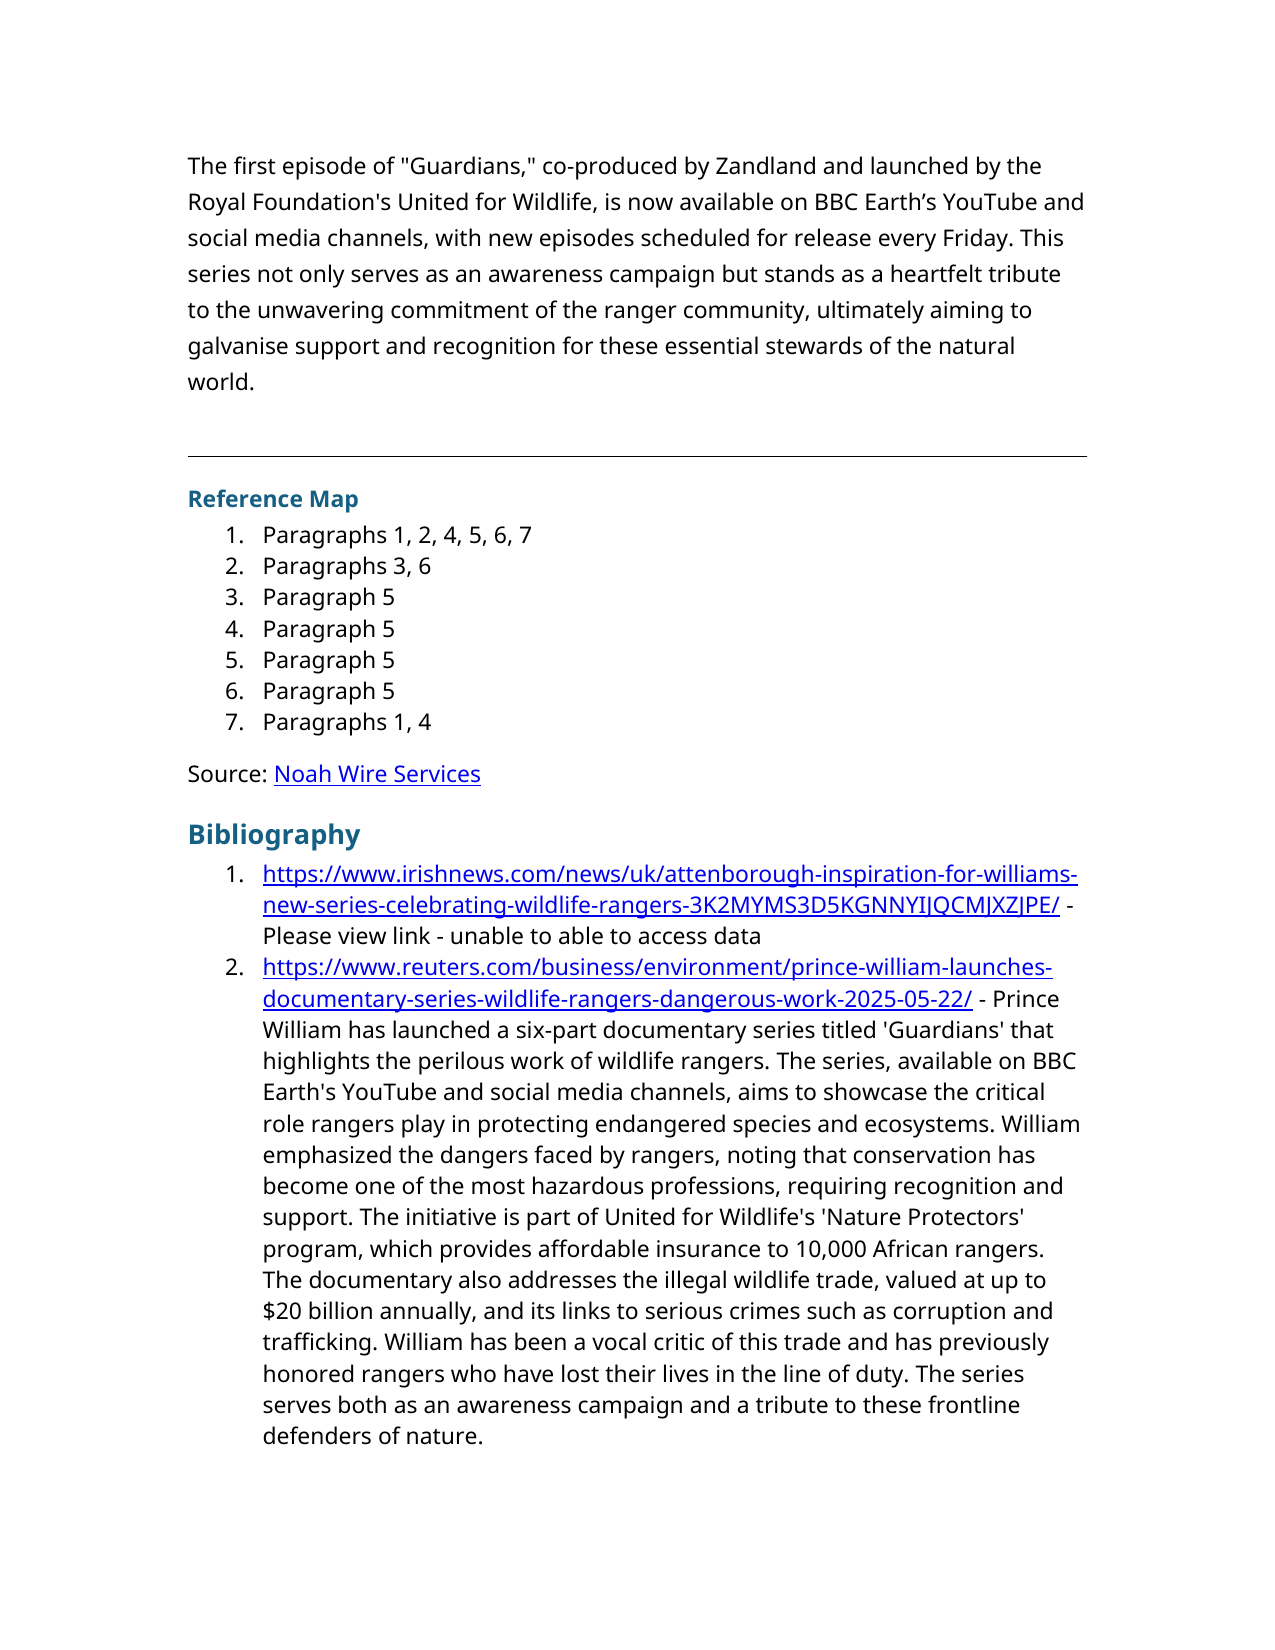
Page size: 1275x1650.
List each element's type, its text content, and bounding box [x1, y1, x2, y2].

list https://www.reuters.com/business/environment/prince-william-launches-documentary-series-wildlife-rangers-dangerous-work-2025-05-22/ - Prince William has launched a six-part documentary series titled 'Guardians' that highlights the perilous work of wildlife rangers. The series, available on BBC Earth's YouTube and social media channels, aims to showcase the critical role rangers play in protecting endangered species and ecosystems. William emphasized the dangers faced by rangers, noting that conservation has become one of the most hazardous professions, requiring recognition and support. The initiative is part of United for Wildlife's 'Nature Protectors' program, which provides affordable insurance to 10,000 African rangers. The documentary also addresses the illegal wildlife trade, valued at up to $20 billion annually, and its links to serious crimes such as corruption and trafficking. William has been a vocal critic of this trade and has previously honored rangers who have lost their lives in the line of duty. The series serves both as an awareness campaign and a tribute to these frontline defenders of nature. [225, 951, 1087, 1451]
list Paragraph 5 [225, 644, 1087, 675]
list Paragraph 5 [225, 675, 1087, 706]
list https://www.irishnews.com/news/uk/attenborough-inspiration-for-williams-new-series-celebrating-wildlife-rangers-3K2MYMS3D5KGNNYIJQCMJXZJPE/ - Please view link - unable to able to access data [225, 857, 1087, 951]
subtitle Bibliography [187, 815, 1087, 852]
list Paragraph 5 [225, 581, 1087, 612]
text Source: Noah Wire Services [187, 758, 1087, 789]
list Paragraphs 3, 6 [225, 550, 1087, 581]
list Paragraphs 1, 2, 4, 5, 6, 7 [225, 519, 1087, 550]
subtitle Reference Map [187, 483, 1087, 514]
text The first episode of "Guardians," co-produced by Zandland and launched by the Royal Foundation's United for Wildlife, is now available on BBC Earth’s YouTube and social media channels, with new episodes scheduled for release every Friday. This series not only serves as an awareness campaign but stands as a heartfelt tribute to the unwavering commitment of the ranger community, ultimately aiming to galvanise support and recognition for these essential stewards of the natural world. [187, 150, 1087, 397]
list Paragraphs 1, 4 [225, 706, 1087, 737]
list Paragraph 5 [225, 612, 1087, 644]
